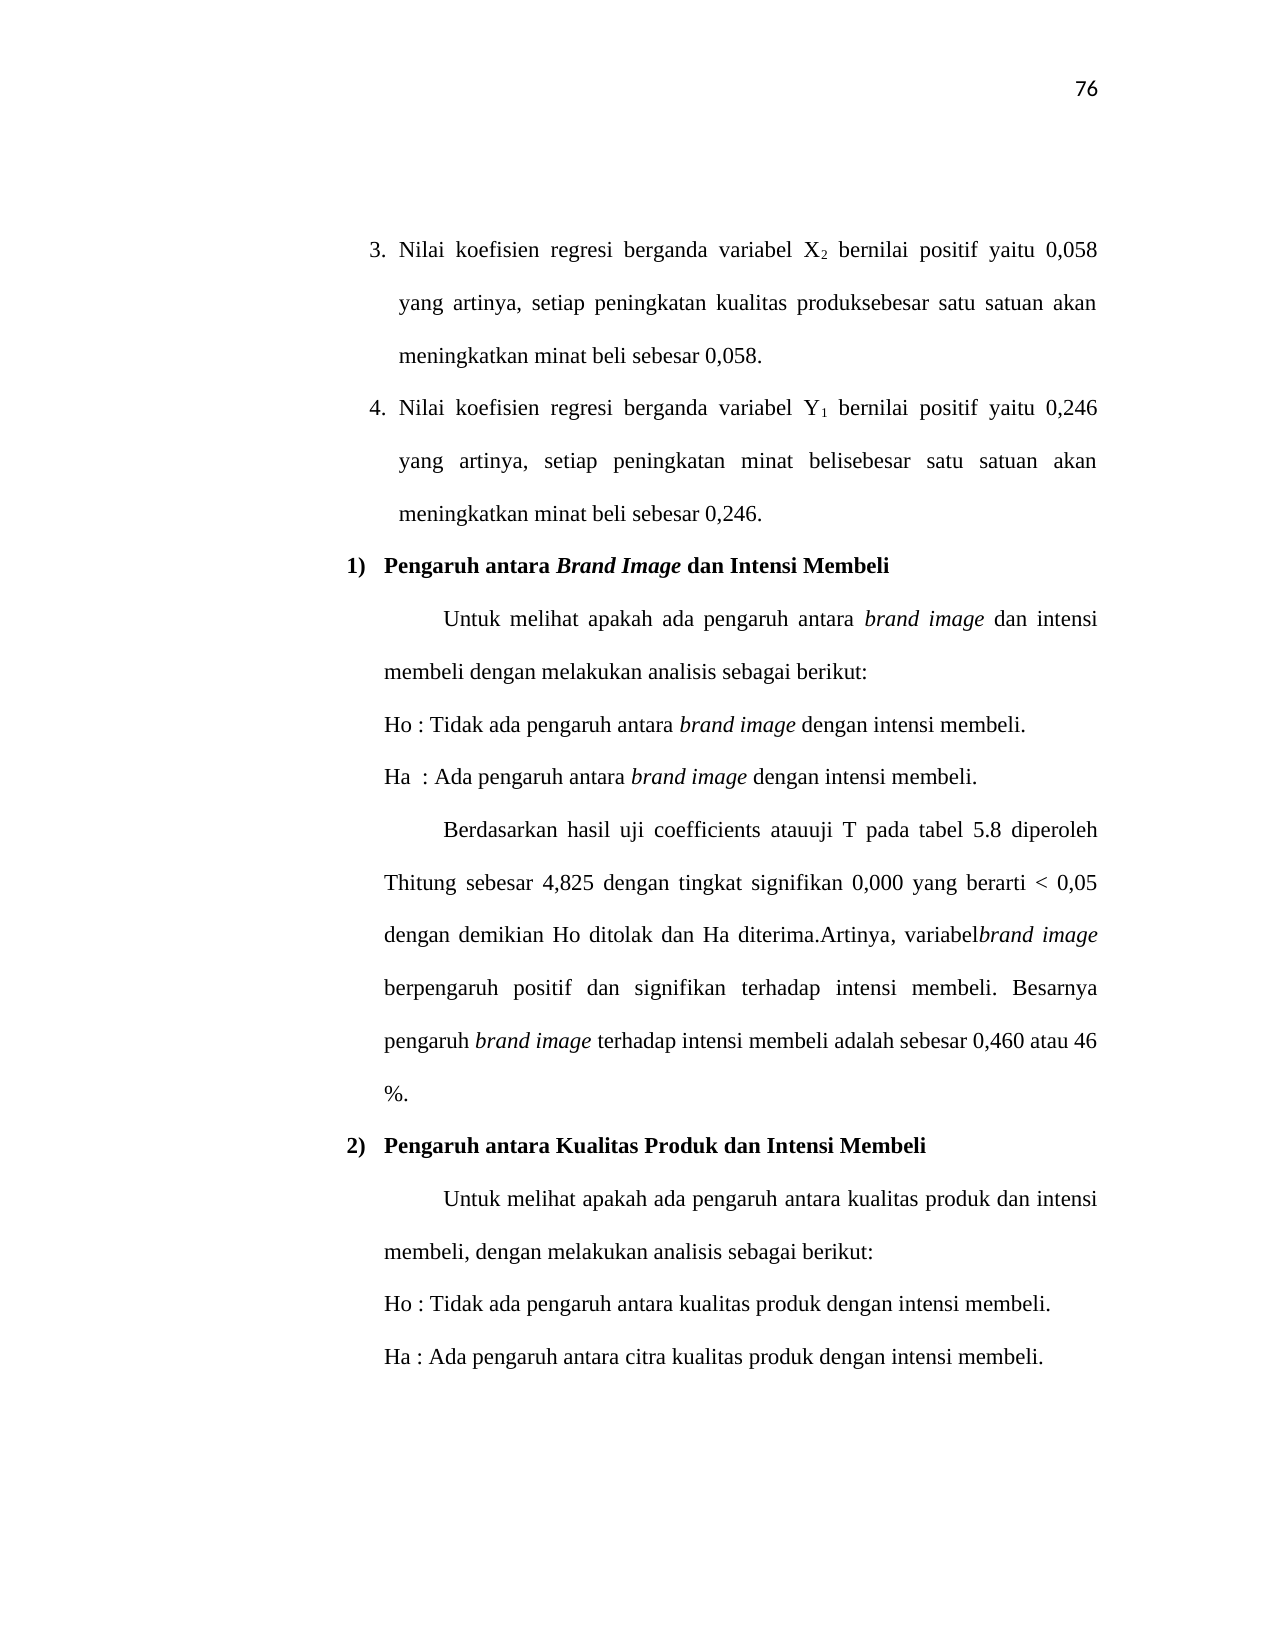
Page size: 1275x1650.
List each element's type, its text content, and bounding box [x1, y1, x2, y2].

list Untuk melihat apakah ada pengaruh antara kualitas produk dan intensi membeli, dengan melakukan analisis sebagai berikut: [384, 1185, 1098, 1264]
list Untuk melihat apakah ada pengaruh antara brand image dan intensi membeli dengan melakukan analisis sebagai berikut: [384, 605, 1098, 684]
list Nilai koefisien regresi berganda variabel Y1 bernilai positif yaitu 0,246 yang artinya, setiap peningkatan minat belisebesar satu satuan akan meningkatkan minat beli sebesar 0,246. [369, 394, 1098, 526]
list Ho : Tidak ada pengaruh antara brand image dengan intensi membeli. [384, 711, 1098, 737]
list Pengaruh antara Brand Image dan Intensi Membeli [346, 552, 1098, 579]
list Ha : Ada pengaruh antara brand image dengan intensi membeli. [384, 763, 1098, 790]
list Nilai koefisien regresi berganda variabel X2 bernilai positif yaitu 0,058 yang artinya, setiap peningkatan kualitas produksebesar satu satuan akan meningkatkan minat beli sebesar 0,058. [369, 236, 1098, 368]
list Ho : Tidak ada pengaruh antara kualitas produk dengan intensi membeli. [384, 1290, 1098, 1317]
list Berdasarkan hasil uji coefficients atauuji T pada tabel 5.8 diperoleh Thitung sebesar 4,825 dengan tingkat signifikan 0,000 yang berarti < 0,05 dengan demikian Ho ditolak dan Ha diterima.Artinya, variabelbrand image berpengaruh positif dan signifikan terhadap intensi membeli. Besarnya pengaruh brand image terhadap intensi membeli adalah sebesar 0,460 atau 46 %. [384, 816, 1098, 1106]
list Pengaruh antara Kualitas Produk dan Intensi Membeli [346, 1132, 1098, 1159]
list Ha : Ada pengaruh antara citra kualitas produk dengan intensi membeli. [384, 1343, 1098, 1369]
